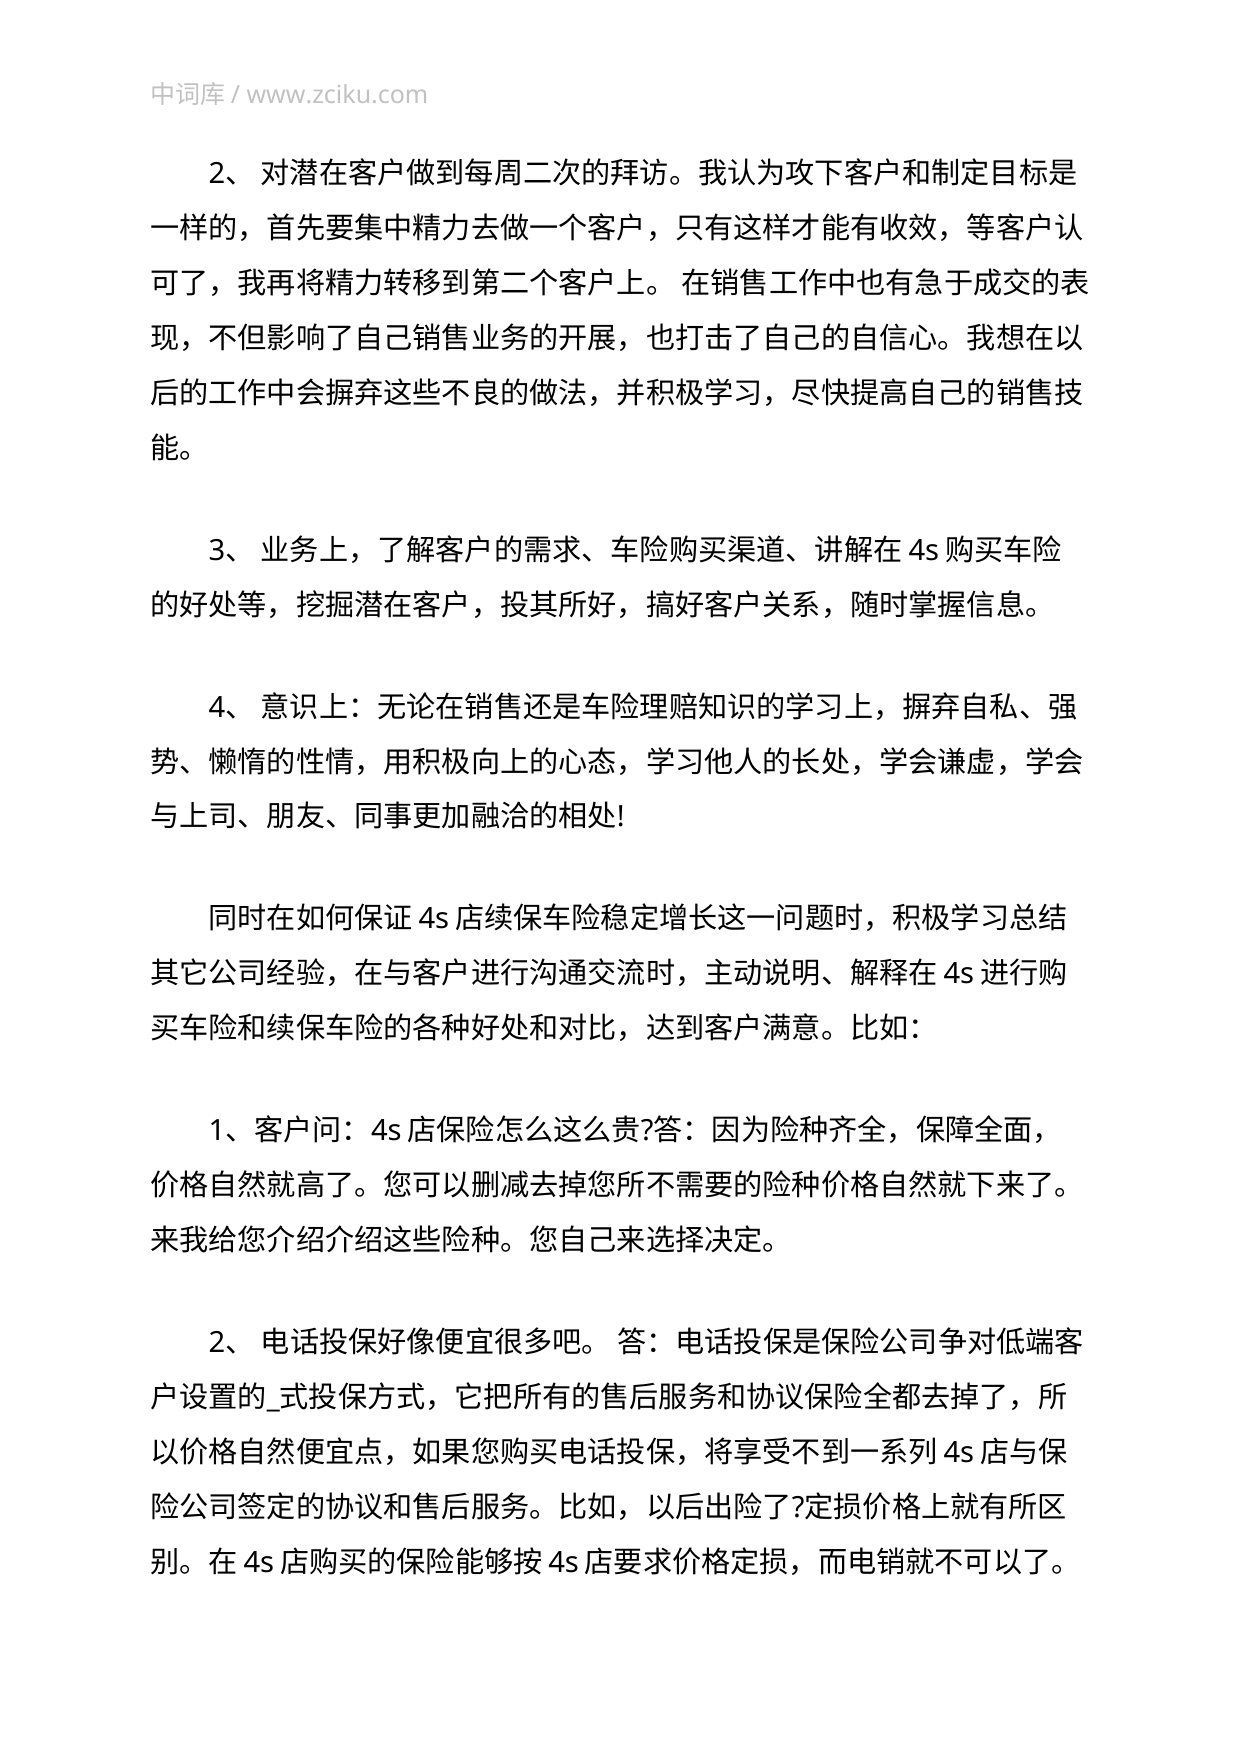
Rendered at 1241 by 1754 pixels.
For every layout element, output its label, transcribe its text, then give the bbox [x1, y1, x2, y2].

text 4、 意识上：无论在销售还是车险理赔知识的学习上，摒弃自私、强势、懒惰的性情，用积极向上的心态，学习他人的长处，学会谦虚，学会与上司、朋友、同事更加融洽的相处! [150, 683, 1090, 835]
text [150, 1318, 1090, 1581]
text 3、 业务上，了解客户的需求、车险购买渠道、讲解在4s购买车险的好处等，挖掘潜在客户，投其所好，搞好客户关系，随时掌握信息。 [150, 526, 1090, 624]
text 1、客户问：4s店保险怎么这么贵?答：因为险种齐全，保障全面，价格自然就高了。您可以删减去掉您所不需要的险种价格自然就下来了。来我给您介绍介绍这些险种。您自己来选择决定。 [150, 1107, 1090, 1259]
text 2、 对潜在客户做到每周二次的拜访。我认为攻下客户和制定目标是一样的，首先要集中精力去做一个客户，只有这样才能有收效，等客户认可了，我再将精力转移到第二个客户上。 在销售工作中也有急于成交的表现，不但影响了自己销售业务的开展，也打击了自己的自信心。我想在以后的工作中会摒弃这些不良的做法，并积极学习，尽快提高自己的销售技能。 [150, 150, 1090, 467]
text 同时在如何保证4s店续保车险稳定增长这一问题时，积极学习总结其它公司经验，在与客户进行沟通交流时，主动说明、解释在4s进行购买车险和续保车险的各种好处和对比，达到客户满意。比如： [150, 895, 1090, 1047]
